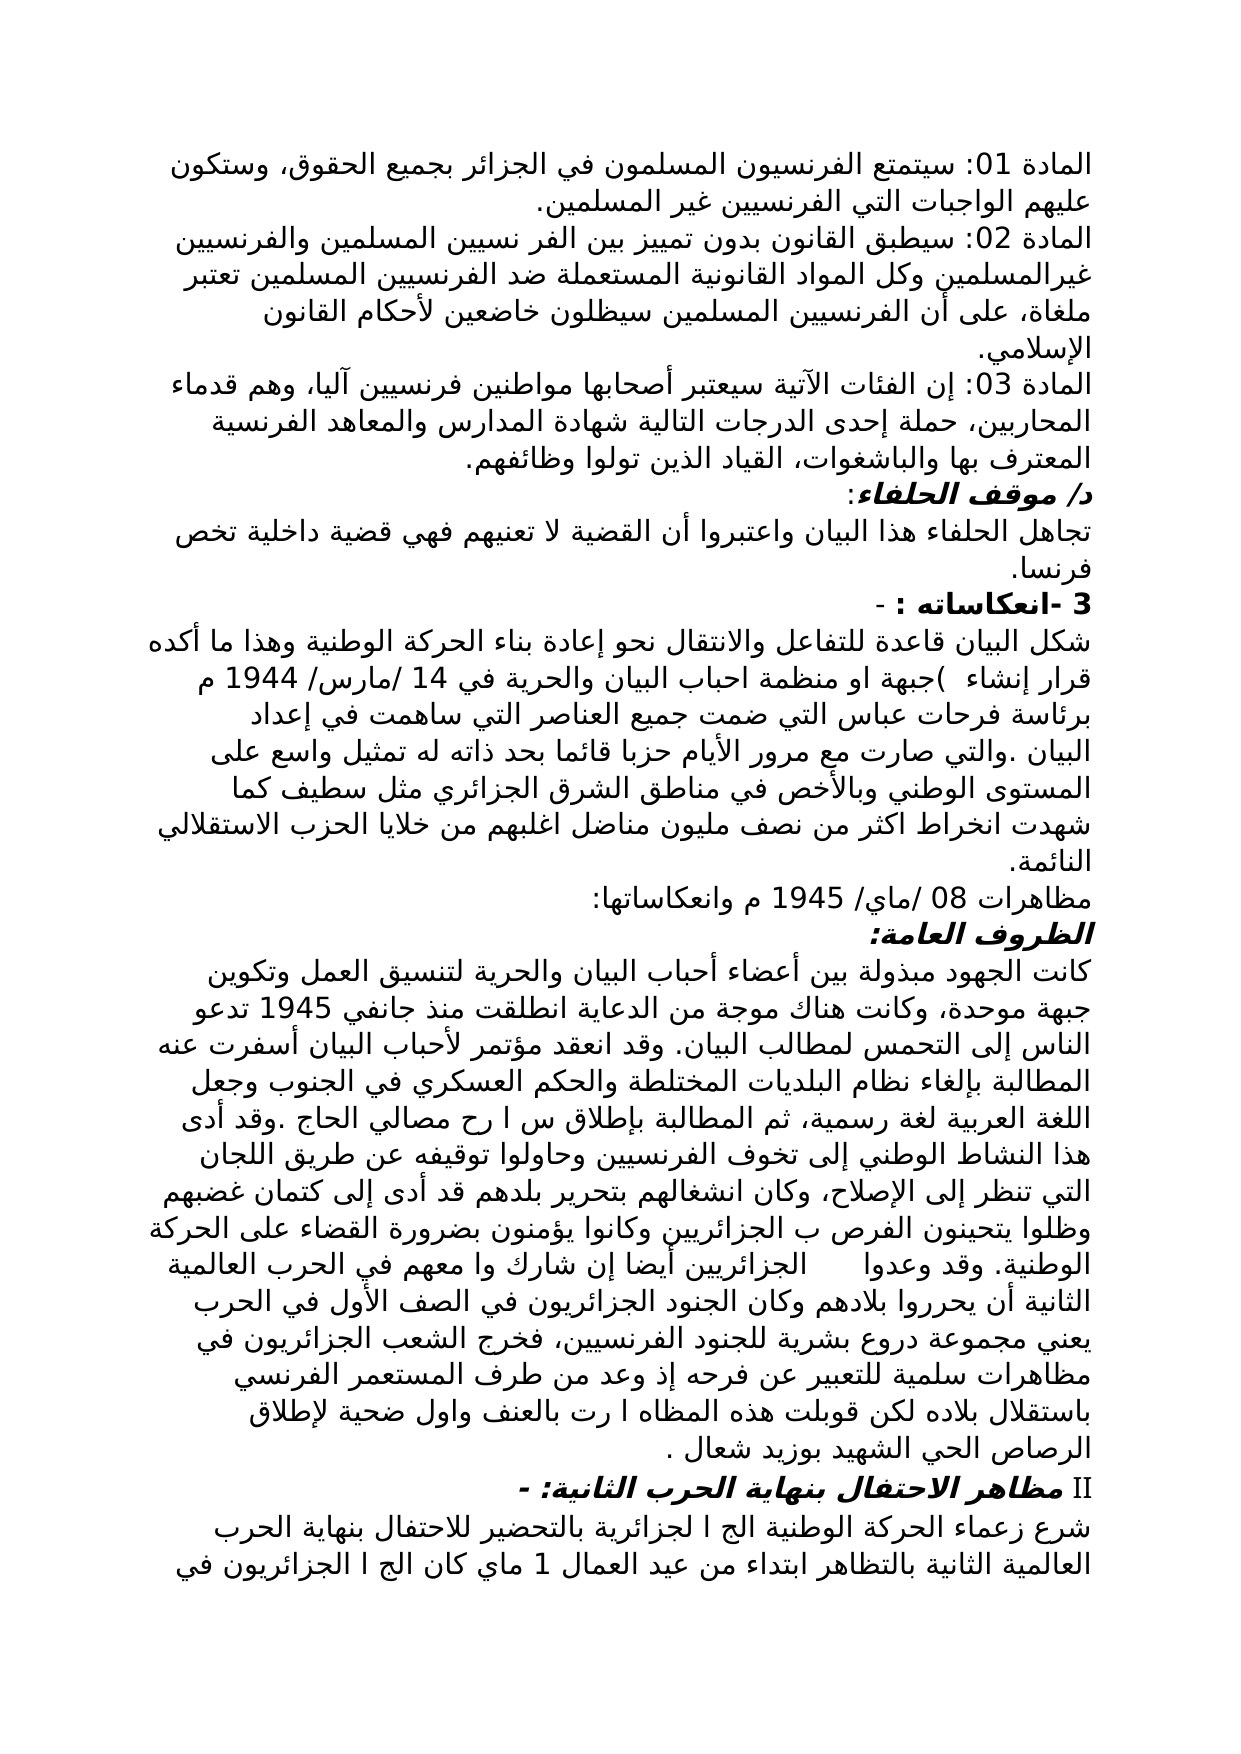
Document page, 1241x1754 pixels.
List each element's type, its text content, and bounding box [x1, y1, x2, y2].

text المحاربين، حملة إحدى الدرجات التالية شهادة المدارس والمعاهد الفرنسية [148, 404, 1093, 438]
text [148, 1510, 1093, 1581]
text عليهم الواجبات التي الفرنسيين غير المسلمين. [148, 184, 1093, 218]
text 3 -انعكاساته : - [148, 588, 1093, 622]
text شكل البيان قاعدة للتفاعل والانتقال نحو إعادة بناء الحركة الوطنية وهذا ما أكده قرار إنشاء )جبهة او منظمة احباب البيان والحرية في 14 /مارس/ 1944 م برئاسة فرحات عباس التي ضمت جميع العناصر التي ساهمت في إعداد البيان .والتي صارت مع مرور الأيام حزبا قائما بحد ذاته له تمثيل واسع على المستوى الوطني وبالأخص في مناطق الشرق الجزائري مثل سطيف كما شهدت انخراط اكثر من نصف مليون مناضل اغلبهم من خلايا الحزب الاستقلالي النائمة. [148, 624, 1093, 878]
text د/ موقف الحلفاء: [148, 478, 1093, 512]
text المادة 03: إن الفئات الآتية سيعتبر أصحابها مواطنين فرنسيين آليا، وهم قدماء [148, 368, 1093, 402]
text II مظاهر الاحتفال بنهاية الحرب الثانية: - [148, 1468, 1093, 1507]
text الظروف العامة: [148, 918, 1093, 952]
text المادة 02: سيطبق القانون بدون تمييز بين الفر نسيين المسلمين والفرنسيين غيرالمسلمين وكل المواد القانونية المستعملة ضد الفرنسيين المسلمين تعتبر ملغاة، على أن الفرنسيين المسلمين سيظلون خاضعين لأحكام القانون الإسلامي. [148, 221, 1093, 365]
text المادة 01: سيتمتع الفرنسيون المسلمون في الجزائر بجميع الحقوق، وستكون [148, 148, 1093, 182]
text تجاهل الحلفاء هذا البيان واعتبروا أن القضية لا تعنيهم فهي قضية داخلية تخص فرنسا. [148, 514, 1093, 585]
text المعترف بها والباشغوات، القياد الذين تولوا وظائفهم. [148, 441, 1093, 475]
text كانت الجهود مبذولة بين أعضاء أحباب البيان والحرية لتنسيق العمل وتكوين جبهة موحدة، وكانت هناك موجة من الدعاية انطلقت منذ جانفي 1945 تدعو الناس إلى التحمس لمطالب البيان. وقد انعقد مؤتمر لأحباب البيان أسفرت عنه المطالبة بإلغاء نظام البلديات المختلطة والحكم العسكري في الجنوب وجعل اللغة العربية لغة رسمية، ثم المطالبة بإطلاق س ا رح مصالي الحاج .وقد أدى هذا النشاط الوطني إلى تخوف الفرنسيين وحاولوا توقيفه عن طريق اللجان التي تنظر إلى الإصلاح، وكان انشغالهم بتحرير بلدهم قد أدى إلى كتمان غضبهم وظلوا يتحينون الفرص ب الجزائريين وكانوا يؤمنون بضرورة القضاء على الحركة الوطنية. وقد وعدوا الجزائريين أيضا إن شارك وا معهم في الحرب العالمية الثانية أن يحرروا بلادهم وكان الجنود الجزائريون في الصف الأول في الحرب يعني مجموعة دروع بشرية للجنود الفرنسيين، فخرج الشعب الجزائريون في مظاهرات سلمية للتعبير عن فرحه إذ وعد من طرف المستعمر الفرنسي باستقلال بلاده لكن قوبلت هذه المظاه ا رت بالعنف واول ضحية لإطلاق الرصاص الحي الشهيد بوزيد شعال . [148, 954, 1093, 1465]
text مظاهرات 08 /ماي/ 1945 م وانعكاساتها: [148, 881, 1093, 915]
